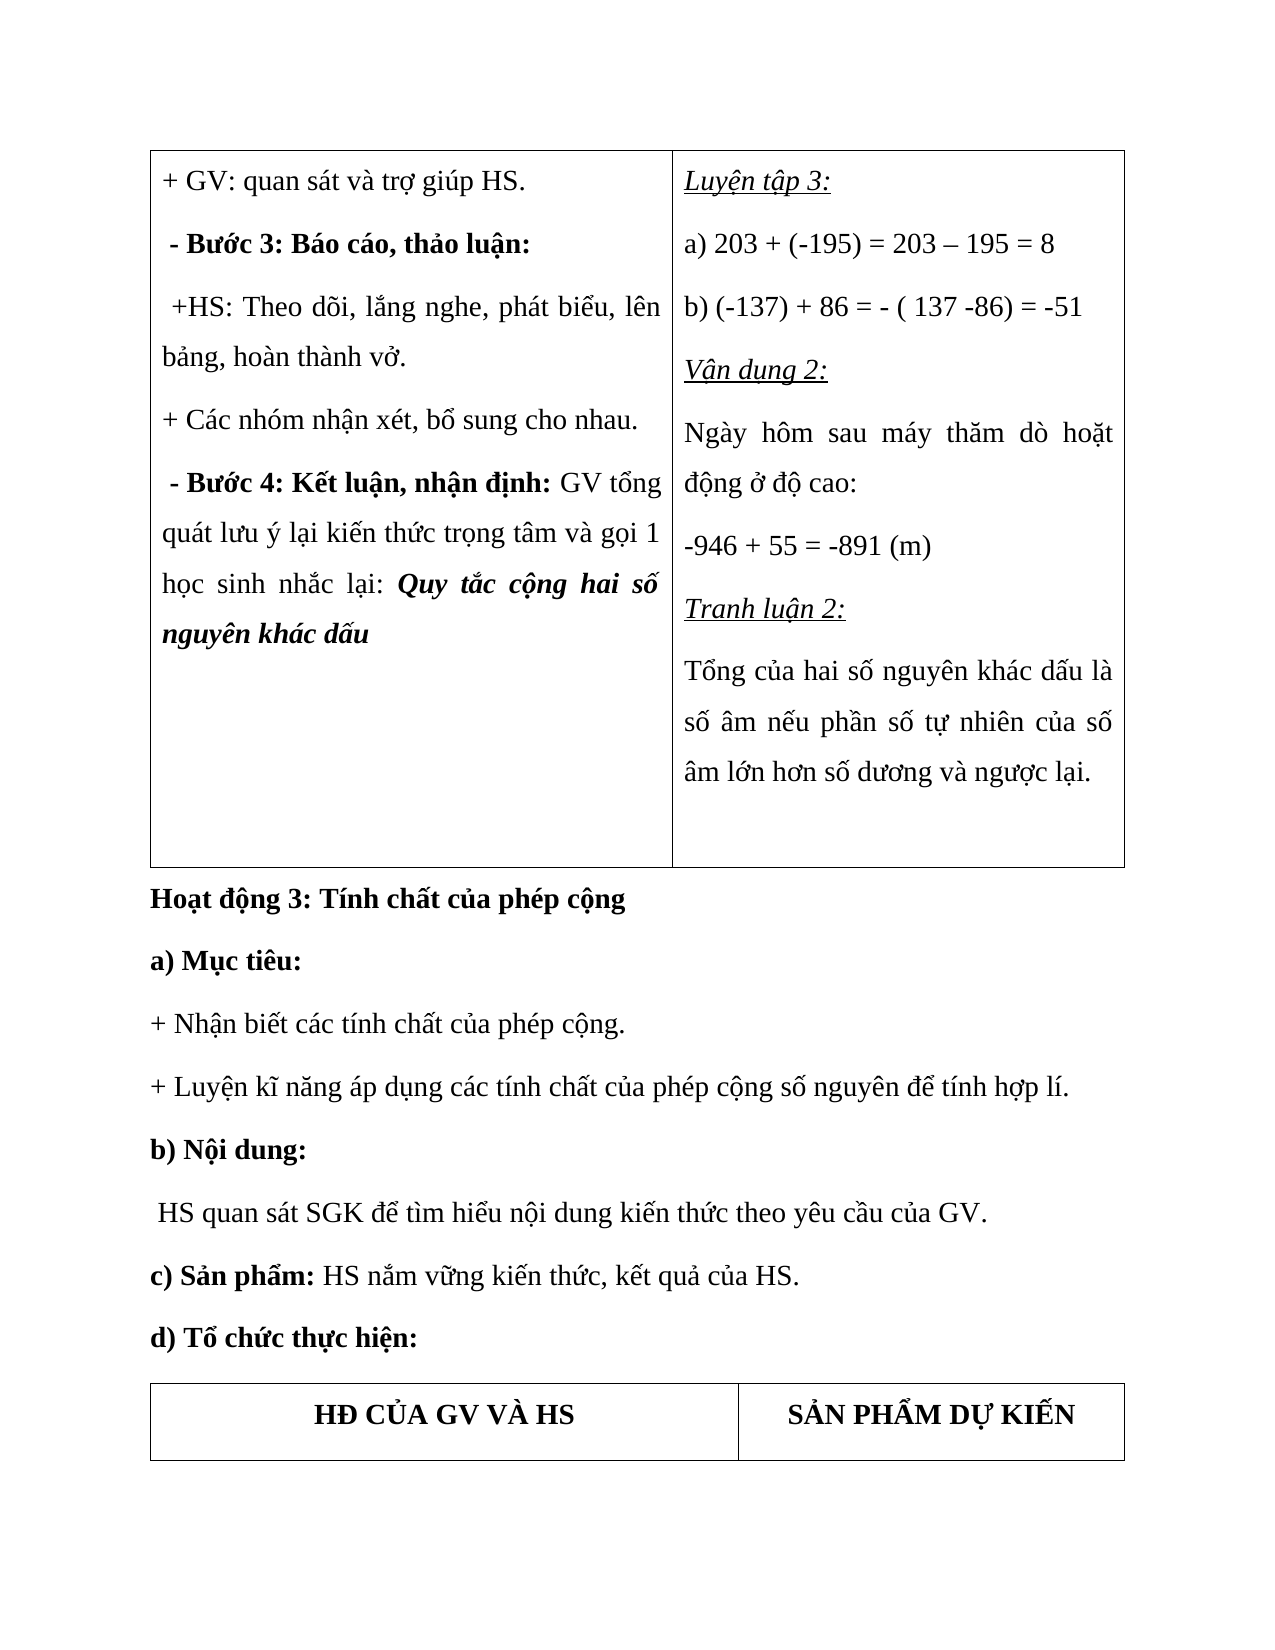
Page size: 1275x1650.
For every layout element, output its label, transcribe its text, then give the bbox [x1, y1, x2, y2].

text d) Tổ chức thực hiện: [150, 1320, 1125, 1354]
table_header HĐ CỦA GV VÀ HS [151, 1384, 738, 1459]
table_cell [673, 151, 1124, 867]
text HS quan sát SGK để tìm hiểu nội dung kiến thức theo yêu cầu của GV. [150, 1195, 1125, 1228]
text c) Sản phẩm: HS nắm vững kiến thức, kết quả của HS. [150, 1258, 1125, 1291]
text b) Nội dung: [150, 1132, 1125, 1166]
table_header SẢN PHẨM DỰ KIẾN [739, 1384, 1124, 1459]
text a) Mục tiêu: [150, 943, 1125, 977]
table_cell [151, 151, 672, 867]
text + Nhận biết các tính chất của phép cộng. [150, 1006, 1125, 1040]
text Hoạt động 3: Tính chất của phép cộng [150, 881, 1125, 914]
text + Luyện kĩ năng áp dụng các tính chất của phép cộng số nguyên để tính hợp lí. [150, 1069, 1125, 1103]
